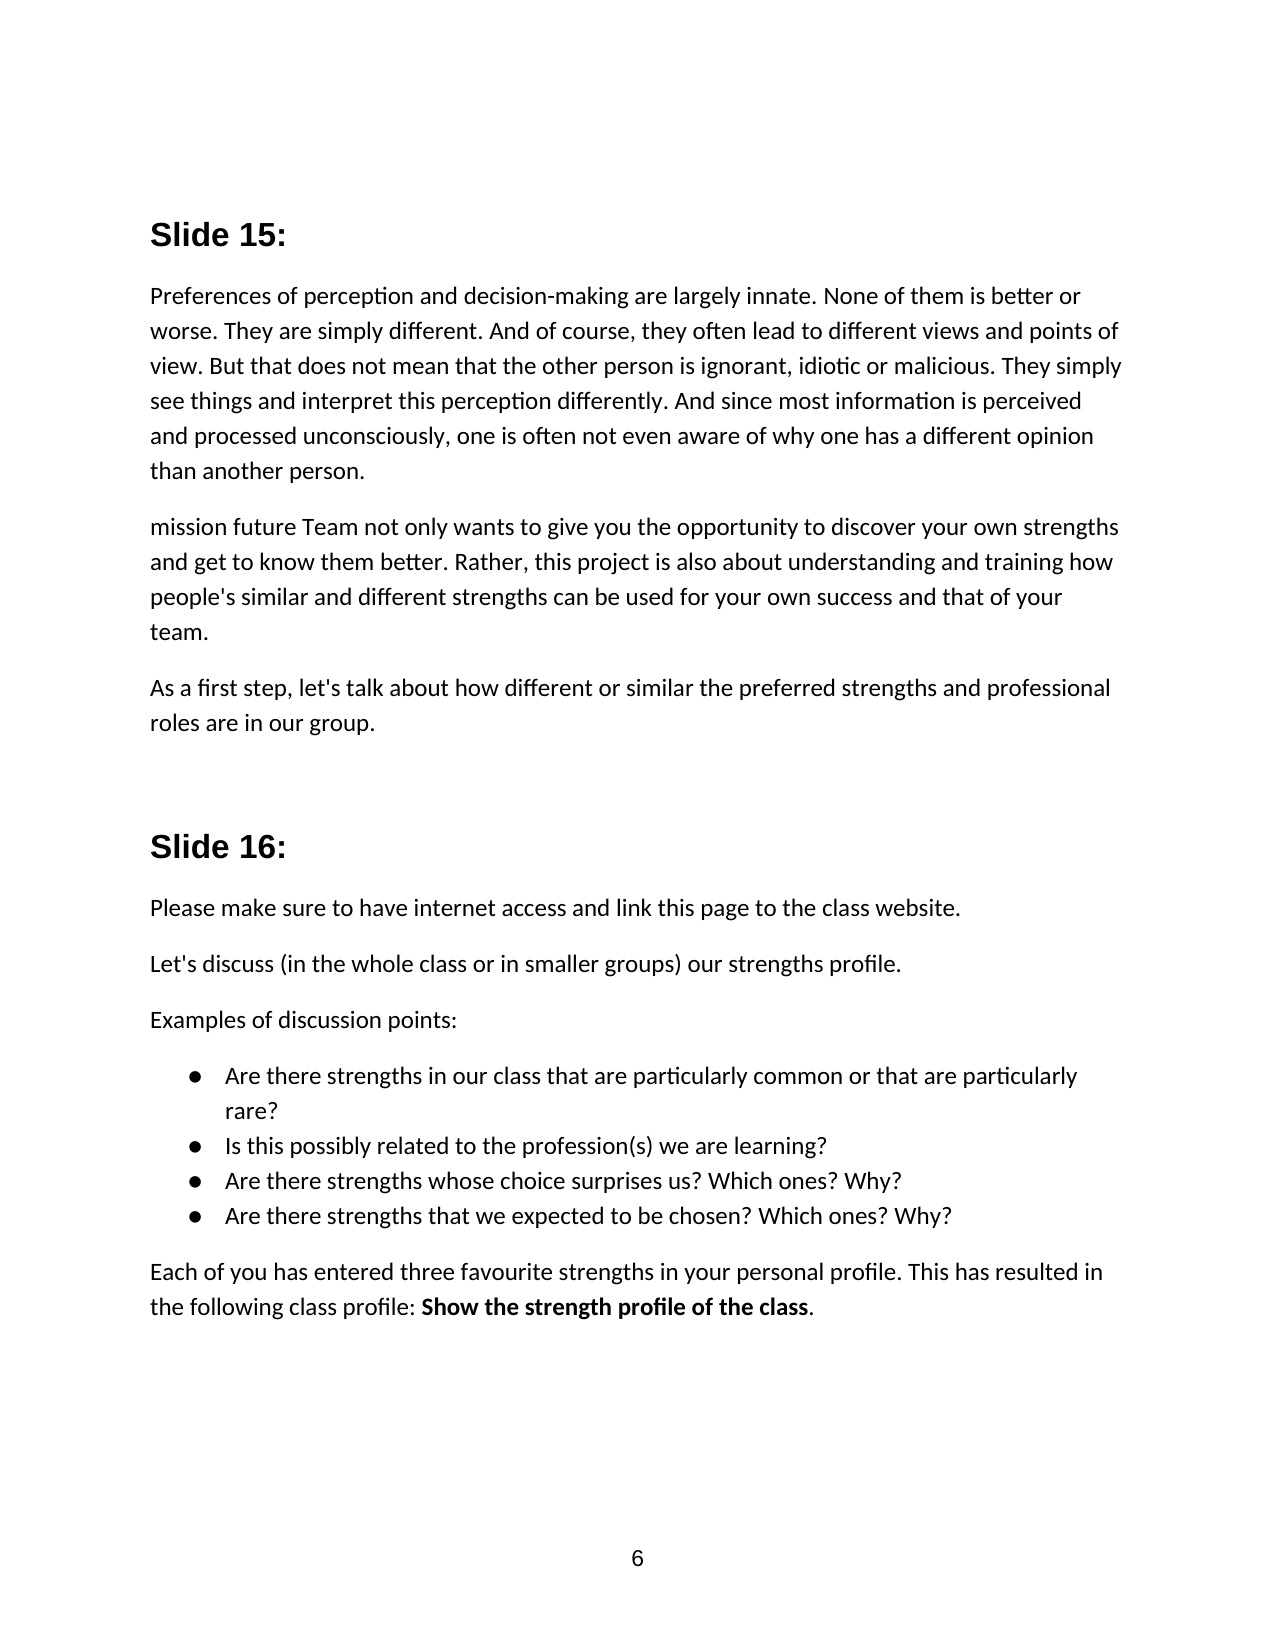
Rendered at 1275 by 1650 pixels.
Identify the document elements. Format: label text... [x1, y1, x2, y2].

subtitle Slide 15: [150, 215, 1125, 253]
list Are there strengths in our class that are particularly common or that are particularly rare? [187, 1060, 1125, 1126]
text Preferences of perception and decision-making are largely innate. None of them is better or worse. They are simply different. And of course, they often lead to different views and points of view. But that does not mean that the other person is ignorant, idiotic or malicious. They simply see things and interpret this perception differently. And since most information is perceived and processed unconsciously, one is often not even aware of why one has a different opinion than another person. [150, 280, 1125, 486]
text Examples of discussion points: [150, 1004, 1125, 1035]
text mission future Team not only wants to give you the opportunity to discover your own strengths and get to know them better. Rather, this project is also about understanding and training how people's similar and different strengths can be used for your own success and that of your team. [150, 511, 1125, 646]
text As a first step, let's talk about how different or similar the preferred strengths and professional roles are in our group. [150, 672, 1125, 737]
list Are there strengths that we expected to be chosen? Which ones? Why? [187, 1200, 1125, 1231]
text Let's discuss (in the whole class or in smaller groups) our strengths profile. [150, 948, 1125, 979]
text Each of you has entered three favourite strengths in your personal profile. This has resulted in the following class profile: Show the strength profile of the class. [150, 1256, 1125, 1321]
list Are there strengths whose choice surprises us? Which ones? Why? [187, 1165, 1125, 1196]
text Please make sure to have internet access and link this page to the class website. [150, 892, 1125, 923]
subtitle Slide 16: [150, 827, 1125, 866]
list Is this possibly related to the profession(s) we are learning? [187, 1130, 1125, 1161]
